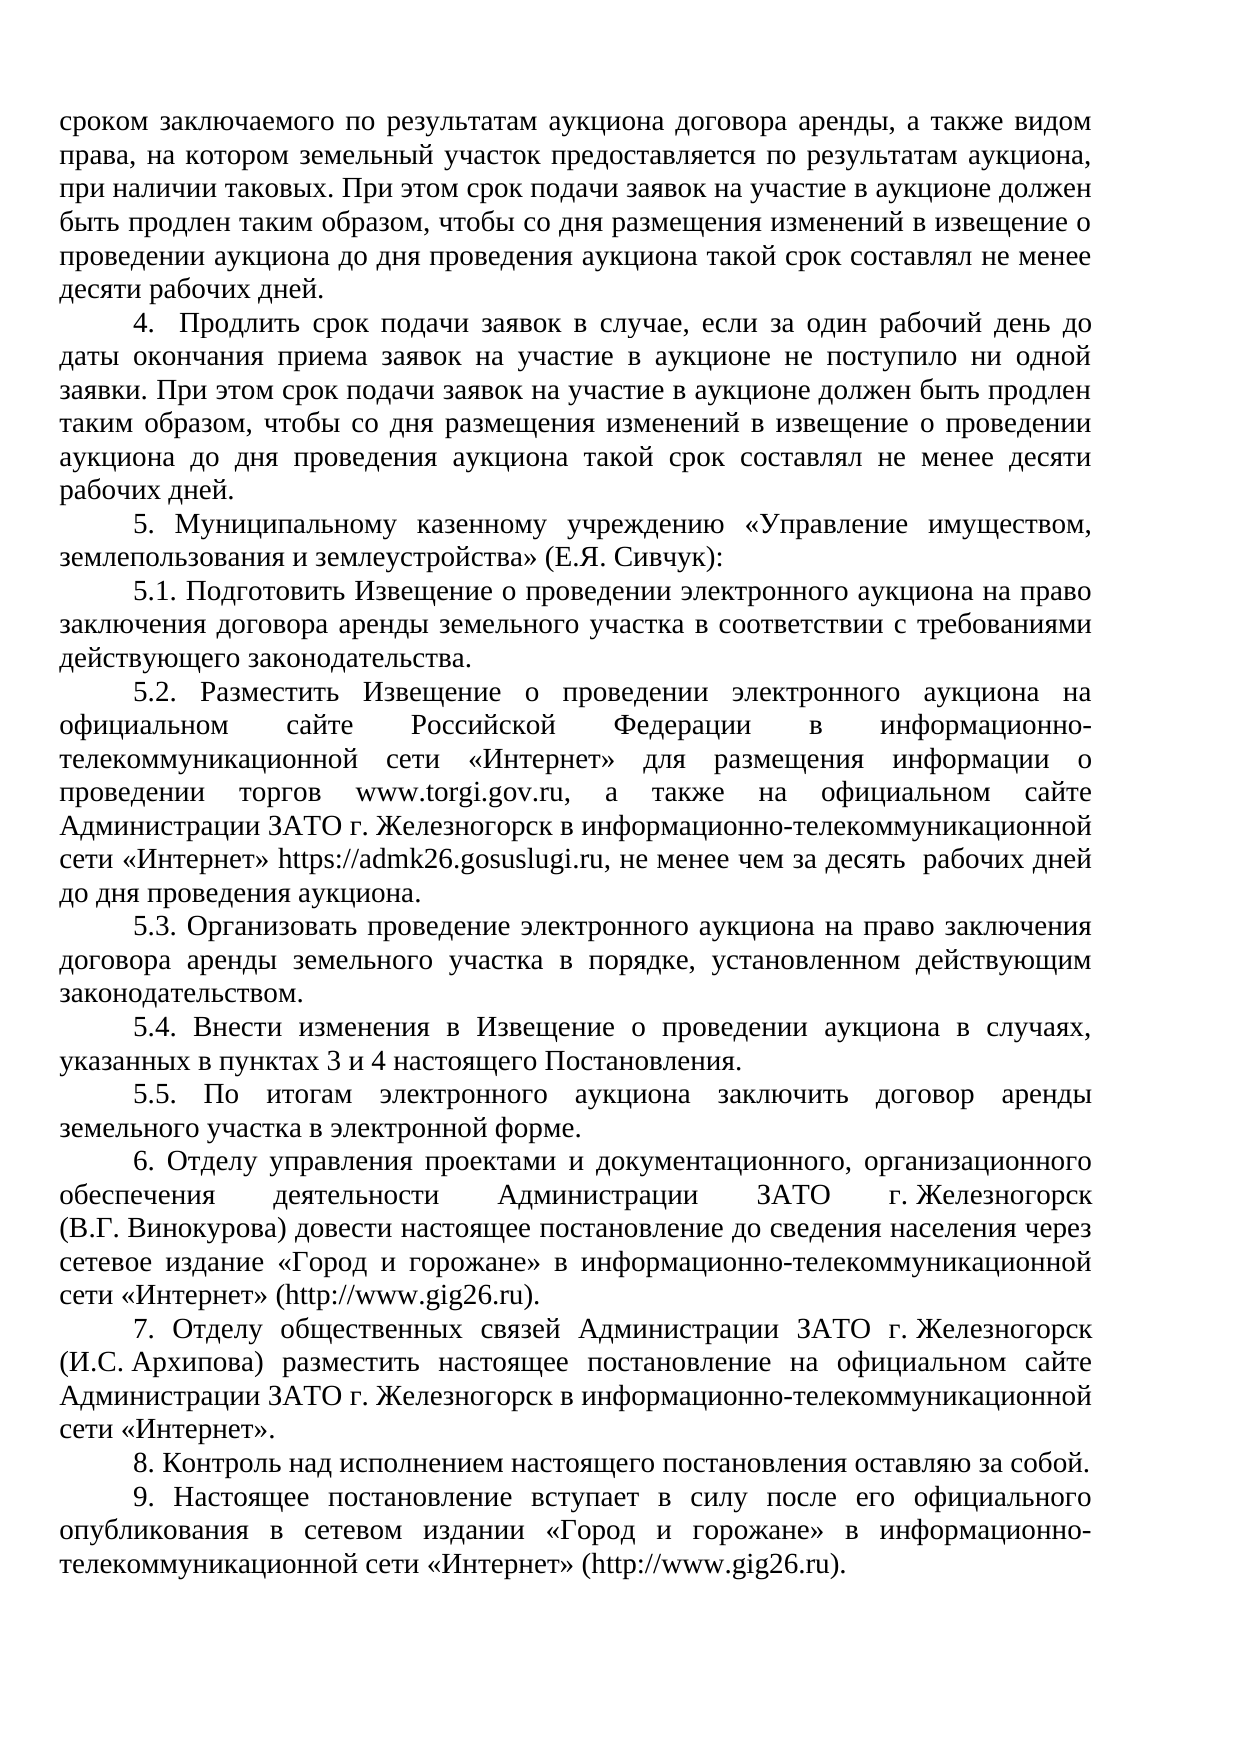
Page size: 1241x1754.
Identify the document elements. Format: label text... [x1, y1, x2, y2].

text 6. Отделу управления проектами и документационного, организационного обеспечения деятельности Администрации ЗАТО г. Железногорск (В.Г. Винокурова) довести настоящее постановление до сведения населения через сетевое издание «Город и горожане» в информационно-телекоммуникационной сети «Интернет» (http://www.gig26.ru). [59, 1143, 1092, 1311]
text 5.5. По итогам электронного аукциона заключить договор аренды земельного участка в электронной форме. [59, 1076, 1093, 1143]
text 5.2. Разместить Извещение о проведении электронного аукциона на официальном сайте Российской Федерации в информационно-телекоммуникационной сети «Интернет» для размещения информации о проведении торгов www.torgi.gov.ru, а также на официальном сайте Администрации ЗАТО г. Железногорск в информационно-телекоммуникационной сети «Интернет» https://admk26.gosuslugi.ru, не менее чем за десять рабочих дней до дня проведения аукциона. [59, 674, 1093, 908]
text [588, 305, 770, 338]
text 5.4. Внести изменения в Извещение о проведении аукциона в случаях, указанных в пунктах 3 и 4 настоящего Постановления. [59, 1009, 1093, 1076]
text 4. Продлить срок подачи заявок в случае, если за один рабочий день до даты окончания приема заявок на участие в аукционе не поступило ни одной заявки. При этом срок подачи заявок на участие в аукционе должен быть продлен таким образом, чтобы со дня размещения изменений в извещение о проведении аукциона до дня проведения аукциона такой срок составлял не менее десяти рабочих дней. [59, 372, 1093, 506]
text 5.3. Организовать проведение электронного аукциона на право заключения договора аренды земельного участка в порядке, установленном действующим законодательством. [59, 908, 1093, 1009]
text 5.1. Подготовить Извещение о проведении электронного аукциона на право заключения договора аренды земельного участка в соответствии с требованиями действующего законодательства. [59, 573, 1093, 674]
text 7. Отделу общественных связей Администрации ЗАТО г. Железногорск (И.С. Архипова) разместить настоящее постановление на официальном сайте Администрации ЗАТО г. Железногорск в информационно-телекоммуникационной сети «Интернет». [59, 1311, 1092, 1445]
text 9. Настоящее постановление вступает в силу после его официального опубликования в сетевом издании «Город и горожане» в информационно-телекоммуникационной сети «Интернет» (http://www.gig26.ru). [59, 1479, 1093, 1579]
text 8. Контроль над исполнением настоящего постановления оставляю за собой. [59, 1445, 1093, 1479]
text 5. Муниципальному казенному учреждению «Управление имуществом, землепользования и землеустройства» (Е.Я. Сивчук): [59, 506, 1093, 573]
